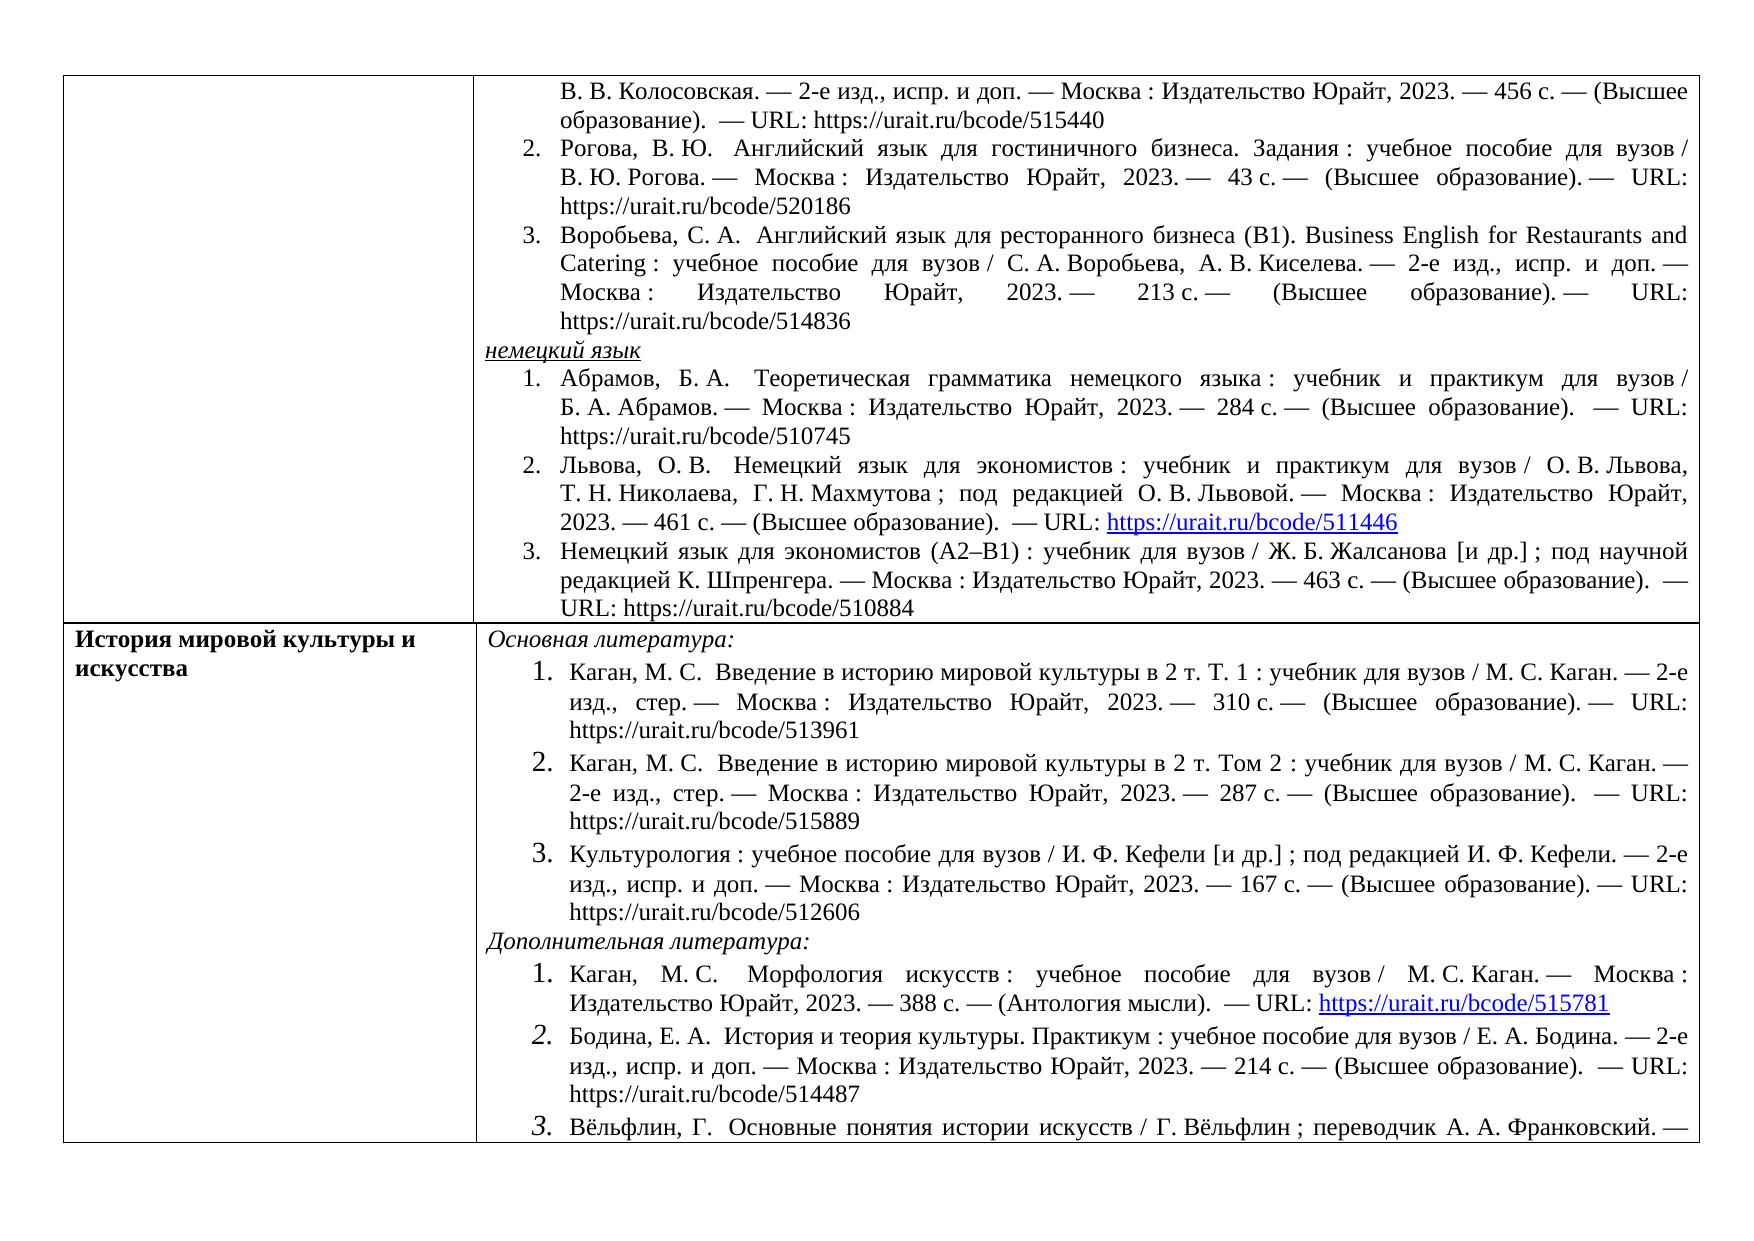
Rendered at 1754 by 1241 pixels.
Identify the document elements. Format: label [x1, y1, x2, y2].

table_header [477, 624, 1699, 1142]
table_header [474, 76, 1699, 622]
table_header [64, 624, 476, 1142]
table_header [64, 76, 473, 622]
